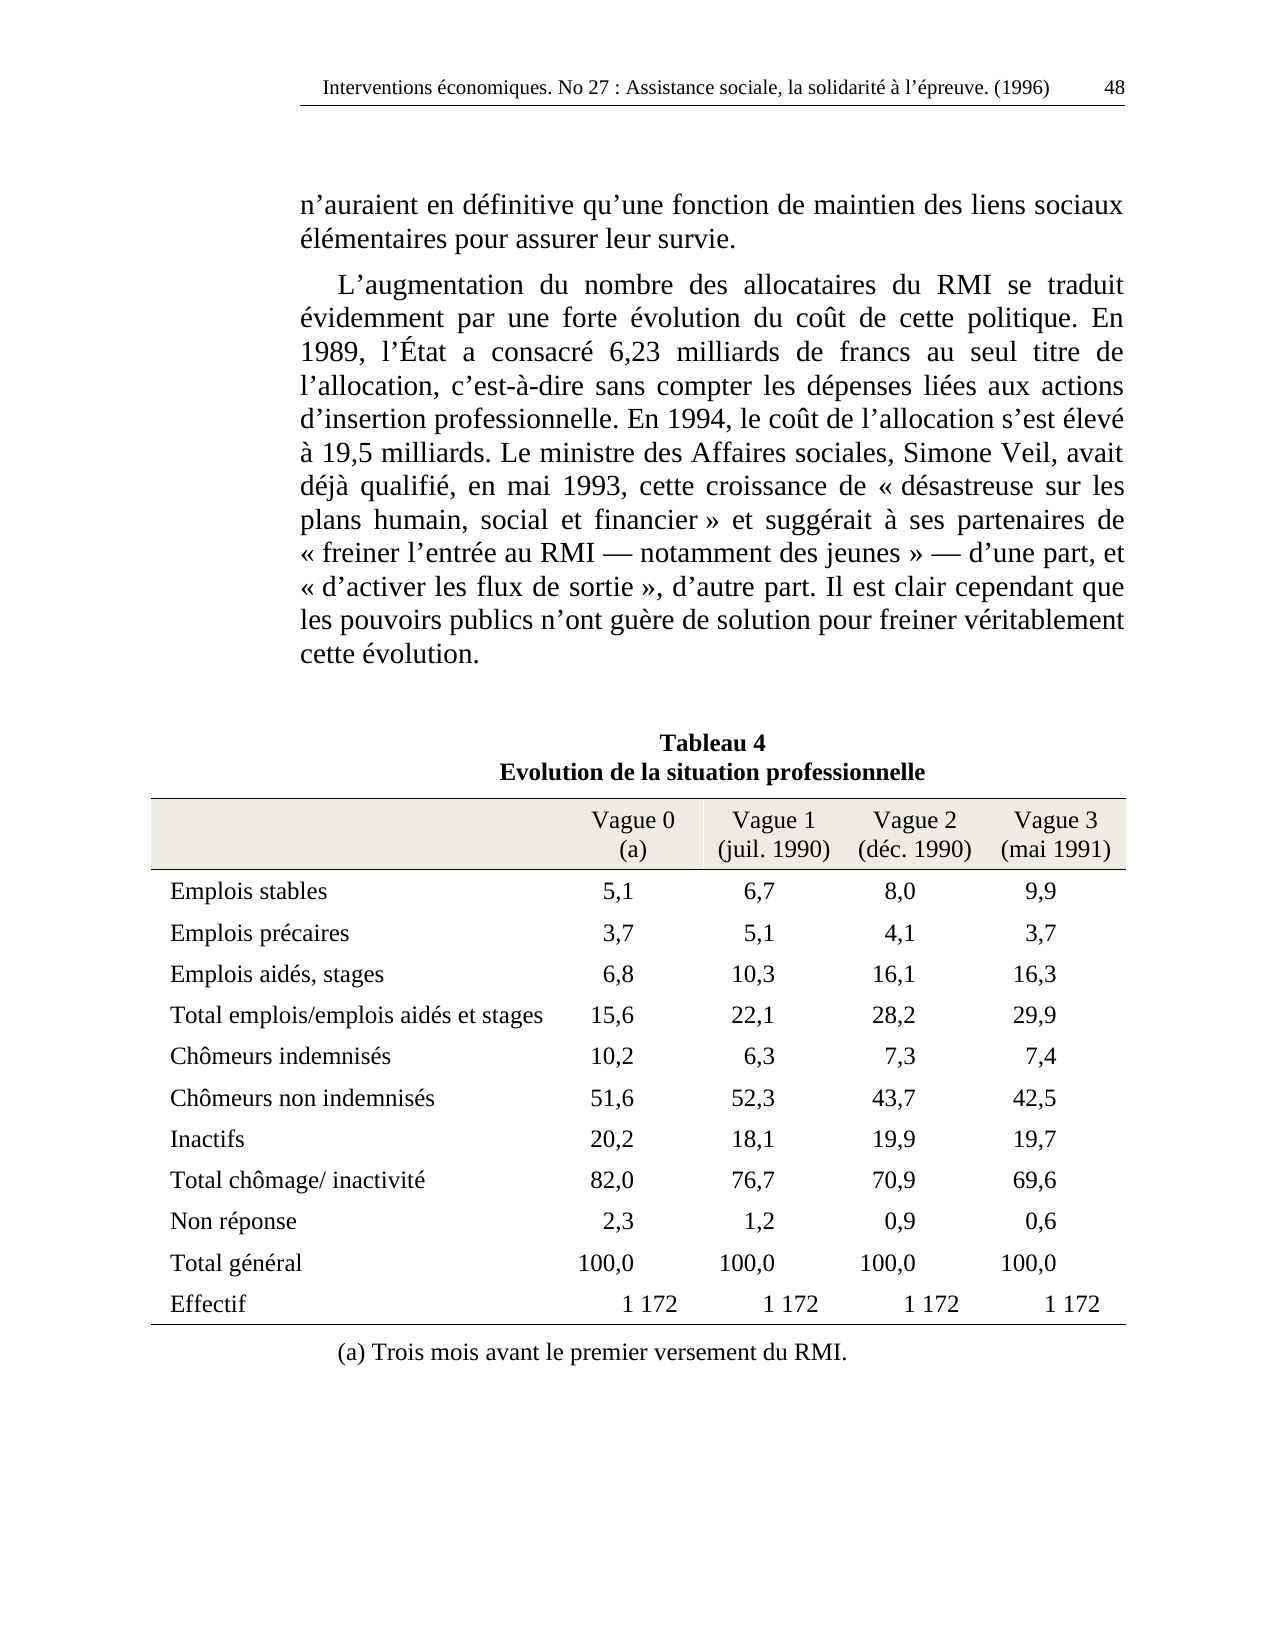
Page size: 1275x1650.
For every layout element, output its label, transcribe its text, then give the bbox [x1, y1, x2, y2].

table_cell 100,0 [704, 1241, 844, 1283]
table_cell 51,6 [563, 1076, 703, 1118]
table_cell 2,3 [563, 1200, 703, 1241]
text (a) Trois mois avant le premier versement du RMI. [300, 1337, 1125, 1366]
table_cell Chômeurs non indemnisés [151, 1076, 563, 1118]
table_cell 3,7 [985, 911, 1126, 953]
table_cell 100,0 [563, 1241, 703, 1283]
table_cell 7,4 [985, 1035, 1126, 1076]
table_cell 76,7 [704, 1159, 844, 1200]
table_cell 5,1 [563, 870, 703, 911]
table_cell Emplois stables [151, 870, 563, 911]
table_cell 69,6 [985, 1159, 1126, 1200]
table_cell 42,5 [985, 1076, 1126, 1118]
table_cell 6,3 [704, 1035, 844, 1076]
table_cell 20,2 [563, 1118, 703, 1159]
table_cell 16,3 [985, 953, 1126, 994]
table_cell Chômeurs indemnisés [151, 1035, 563, 1076]
table_cell 29,9 [985, 994, 1126, 1035]
table_cell 70,9 [844, 1159, 985, 1200]
table_cell 10,3 [704, 953, 844, 994]
table_header Vague 3 (mai 1991) [985, 799, 1126, 869]
table_cell 1 172 [985, 1283, 1126, 1324]
text Tableau 4 Evolution de la situation professionnelle [300, 728, 1125, 786]
table_cell 6,8 [563, 953, 703, 994]
table_header [151, 799, 563, 869]
table_cell 6,7 [704, 870, 844, 911]
table_cell 19,7 [985, 1118, 1126, 1159]
table_cell 15,6 [563, 994, 703, 1035]
table_cell 19,9 [844, 1118, 985, 1159]
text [300, 187, 1125, 254]
table_cell 1 172 [704, 1283, 844, 1324]
table_header Vague 0 (a) [563, 799, 703, 869]
table_cell Effectif [151, 1283, 563, 1324]
table_cell 52,3 [704, 1076, 844, 1118]
table_cell 10,2 [563, 1035, 703, 1076]
table_cell 22,1 [704, 994, 844, 1035]
table_cell Total emplois/emplois aidés et stages [151, 994, 563, 1035]
table_cell Non réponse [151, 1200, 563, 1241]
text L’augmentation du nombre des allocataires du RMI se traduit évidemment par une forte évolution du coût de cette politique. En 1989, l’État a consacré 6,23 milliards de francs au seul titre de l’allocation, c’est-à-dire sans compter les dépenses liées aux actions d’insertion professionnelle. En 1994, le coût de l’allocation s’est élevé à 19,5 milliards. Le ministre des Affaires sociales, Simone Veil, avait déjà qualifié, en mai 1993, cette croissance de « désastreuse sur les plans humain, social et financier » et suggérait à ses partenaires de « freiner l’entrée au RMI — notamment des jeunes » — d’une part, et « d’activer les flux de sortie », d’autre part. Il est clair cependant que les pouvoirs publics n’ont guère de solution pour freiner véritablement cette évolution. [300, 267, 1125, 669]
table_cell 0,9 [844, 1200, 985, 1241]
table_cell 18,1 [704, 1118, 844, 1159]
table_cell 8,0 [844, 870, 985, 911]
table_cell 43,7 [844, 1076, 985, 1118]
table_cell 28,2 [844, 994, 985, 1035]
table_cell Total général [151, 1241, 563, 1283]
table_cell 1,2 [704, 1200, 844, 1241]
table_cell Inactifs [151, 1118, 563, 1159]
table_cell 1 172 [563, 1283, 703, 1324]
table_cell 9,9 [985, 870, 1126, 911]
table_header Vague 2 (déc. 1990) [844, 799, 985, 869]
table_cell 0,6 [985, 1200, 1126, 1241]
table_cell 4,1 [844, 911, 985, 953]
table_cell 7,3 [844, 1035, 985, 1076]
table_cell 82,0 [563, 1159, 703, 1200]
table_cell 3,7 [563, 911, 703, 953]
table_cell 100,0 [844, 1241, 985, 1283]
table_header Vague 1 (juil. 1990) [704, 799, 844, 869]
table_cell 1 172 [844, 1283, 985, 1324]
table_cell 16,1 [844, 953, 985, 994]
table_cell Emplois précaires [151, 911, 563, 953]
table_cell Total chômage/ inactivité [151, 1159, 563, 1200]
table_cell 5,1 [704, 911, 844, 953]
table_cell Emplois aidés, stages [151, 953, 563, 994]
table_cell 100,0 [985, 1241, 1126, 1283]
